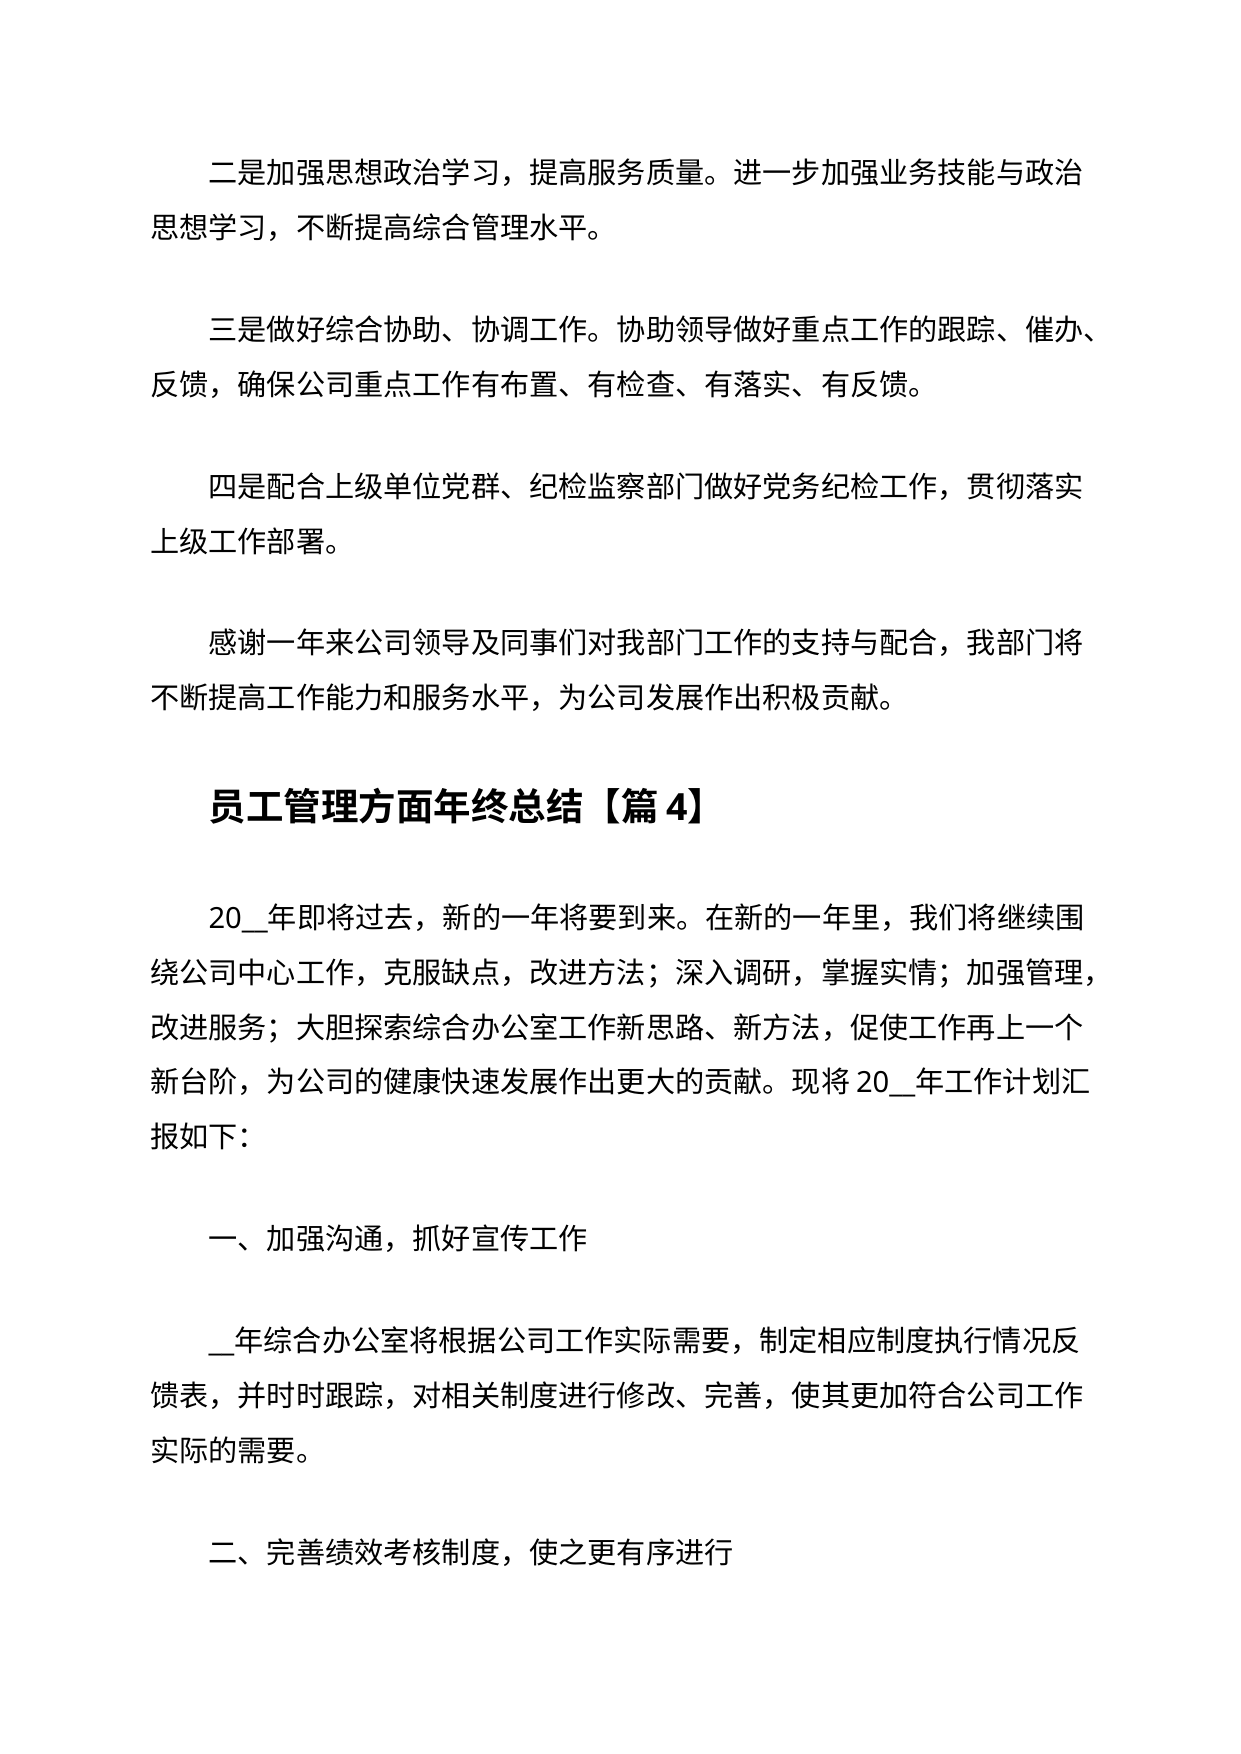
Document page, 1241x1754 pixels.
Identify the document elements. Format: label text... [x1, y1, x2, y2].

text 四是配合上级单位党群、纪检监察部门做好党务纪检工作，贯彻落实上级工作部署。 [150, 463, 1090, 561]
text 二、完善绩效考核制度，使之更有序进行 [150, 1529, 1090, 1572]
text __年综合办公室将根据公司工作实际需要，制定相应制度执行情况反馈表，并时时跟踪，对相关制度进行修改、完善，使其更加符合公司工作实际的需要。 [150, 1318, 1090, 1470]
text 员工管理方面年终总结【篇4】 [150, 777, 1090, 831]
text 一、加强沟通，抓好宣传工作 [150, 1216, 1090, 1258]
text 二是加强思想政治学习，提高服务质量。进一步加强业务技能与政治思想学习，不断提高综合管理水平。 [150, 150, 1090, 247]
text 感谢一年来公司领导及同事们对我部门工作的支持与配合，我部门将不断提高工作能力和服务水平，为公司发展作出积极贡献。 [150, 620, 1090, 717]
text 20__年即将过去，新的一年将要到来。在新的一年里，我们将继续围绕公司中心工作，克服缺点，改进方法；深入调研，掌握实情；加强管理，改进服务；大胆探索综合办公室工作新思路、新方法，促使工作再上一个新台阶，为公司的健康快速发展作出更大的贡献。现将20__年工作计划汇报如下： [150, 894, 1090, 1156]
text 三是做好综合协助、协调工作。协助领导做好重点工作的跟踪、催办、反馈，确保公司重点工作有布置、有检查、有落实、有反馈。 [150, 307, 1090, 404]
